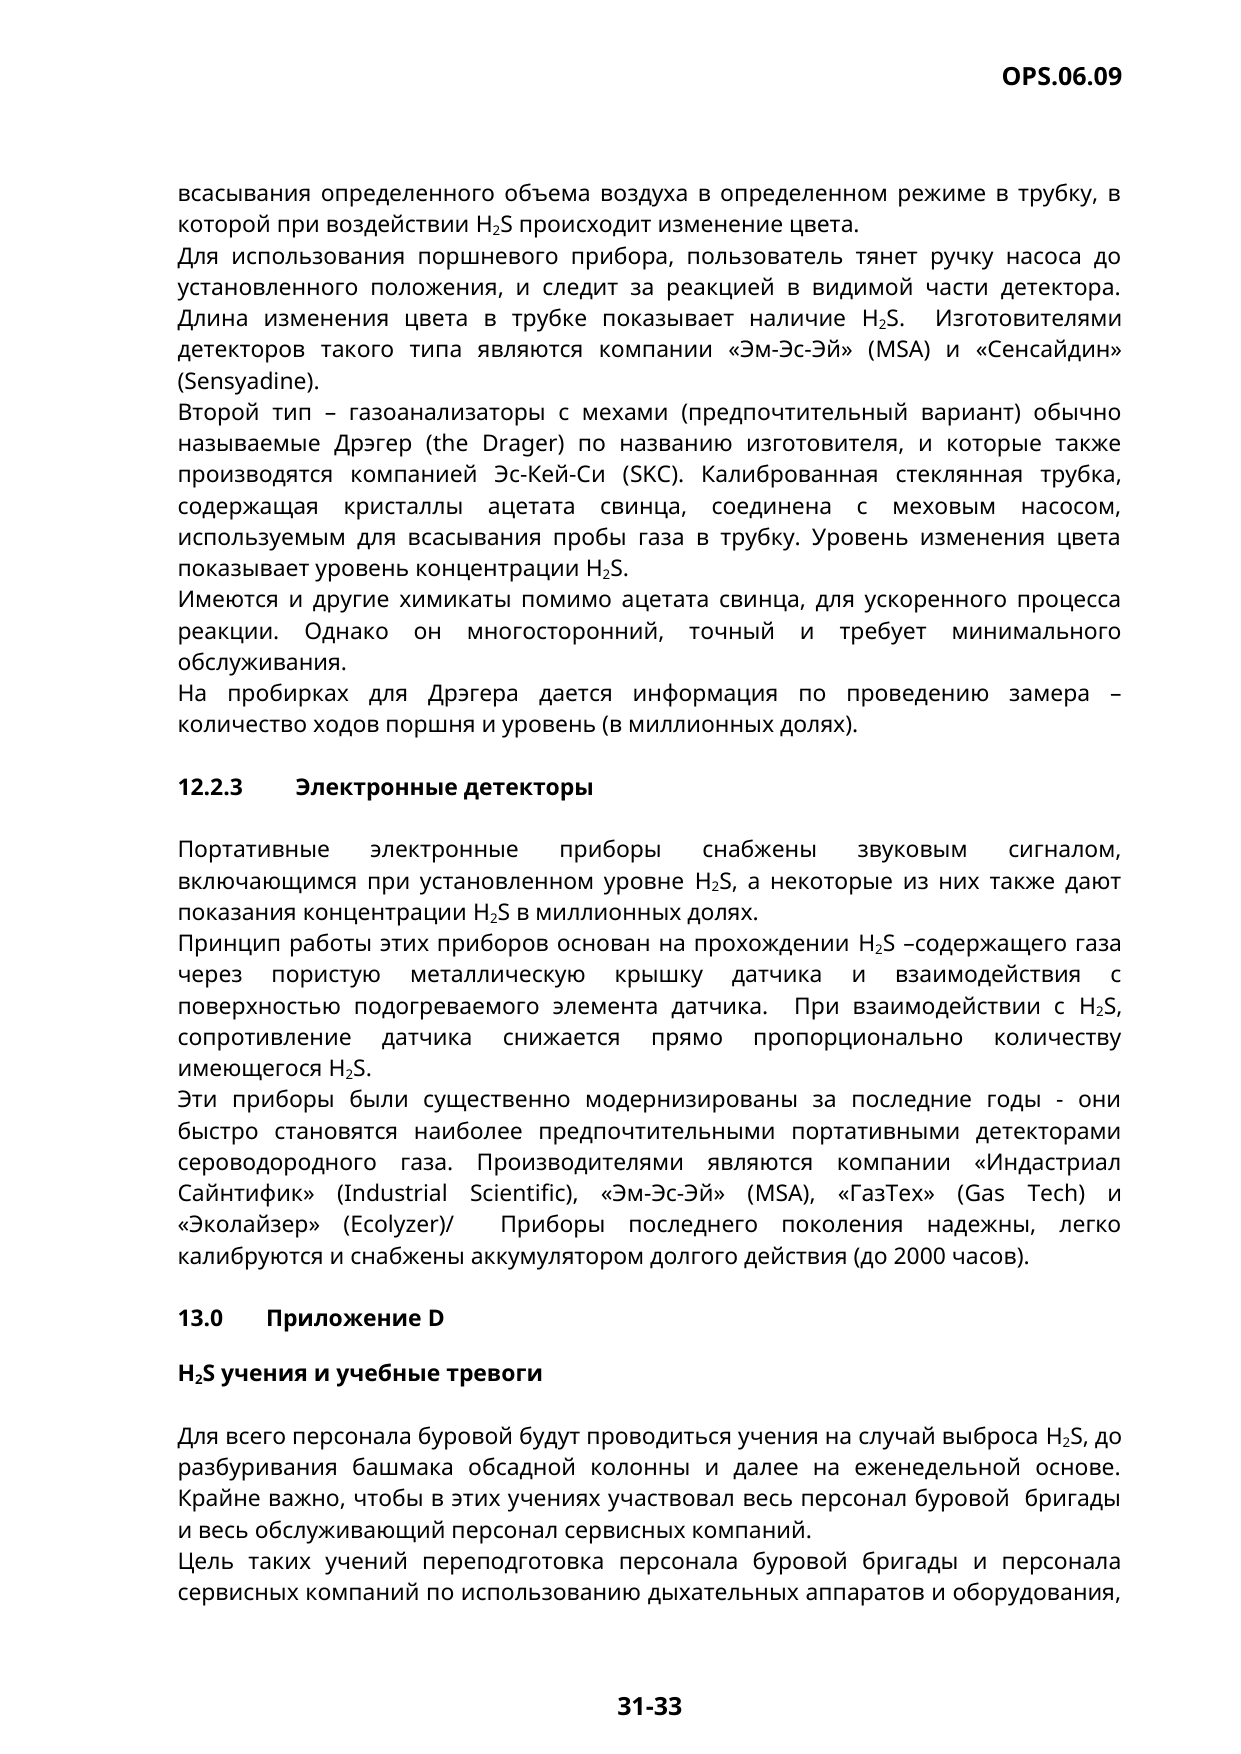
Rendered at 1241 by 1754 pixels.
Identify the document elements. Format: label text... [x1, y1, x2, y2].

text Для всего персонала буровой будут проводиться учения на случай выброса H2S, до разбуривания башмака обсадной колонны и далее на еженедельной основе. Крайне важно, чтобы в этих учениях участвовал весь персонал буровой бригады и весь обслуживающий персонал сервисных компаний. [177, 1420, 1122, 1545]
list Приложение D [177, 1302, 1122, 1333]
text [177, 177, 1122, 240]
text Принцип работы этих приборов основан на прохождении H2S –содержащего газа через пористую металлическую крышку датчика и взаимодействия с поверхностью подогреваемого элемента датчика. При взаимодействии с H2S, сопротивление датчика снижается прямо пропорционально количеству имеющегося H2S. [177, 927, 1122, 1083]
text Имеются и другие химикаты помимо ацетата свинца, для ускоренного процесса реакции. Однако он многосторонний, точный и требует минимального обслуживания. [177, 583, 1122, 677]
text Для использования поршневого прибора, пользователь тянет ручку насоса до установленного положения, и следит за реакцией в видимой части детектора. Длина изменения цвета в трубке показывает наличие H2S. Изготовителями детекторов такого типа являются компании «Эм-Эс-Эй» (MSA) и «Сенсайдин» (Sensyadine). [177, 240, 1122, 396]
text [177, 1545, 1122, 1607]
list Электронные детекторы [177, 771, 1122, 802]
text H2S учения и учебные тревоги [177, 1357, 1122, 1389]
text На пробирках для Дрэгера дается информация по проведению замера – количество ходов поршня и уровень (в миллионных долях). [177, 677, 1122, 740]
text Портативные электронные приборы снабжены звуковым сигналом, включающимся при установленном уровне H2S, а некоторые из них также дают показания концентрации H2S в миллионных долях. [177, 833, 1122, 927]
text Эти приборы были существенно модернизированы за последние годы - они быстро становятся наиболее предпочтительными портативными детекторами сероводородного газа. Производителями являются компании «Индастриал Сайнтифик» (Industrial Scientific), «Эм-Эс-Эй» (MSA), «ГазТех» (Gas Tech) и «Эколайзер» (Ecolyzer)/ Приборы последнего поколения надежны, легко калибруются и снабжены аккумулятором долгого действия (до 2000 часов). [177, 1083, 1122, 1271]
text Второй тип – газоанализаторы с мехами (предпочтительный вариант) обычно называемые Дрэгер (the Drager) по названию изготовителя, и которые также производятся компанией Эс-Кей-Си (SKC). Калиброванная стеклянная трубка, содержащая кристаллы ацетата свинца, соединена с меховым насосом, используемым для всасывания пробы газа в трубку. Уровень изменения цвета показывает уровень концентрации H2S. [177, 396, 1122, 583]
